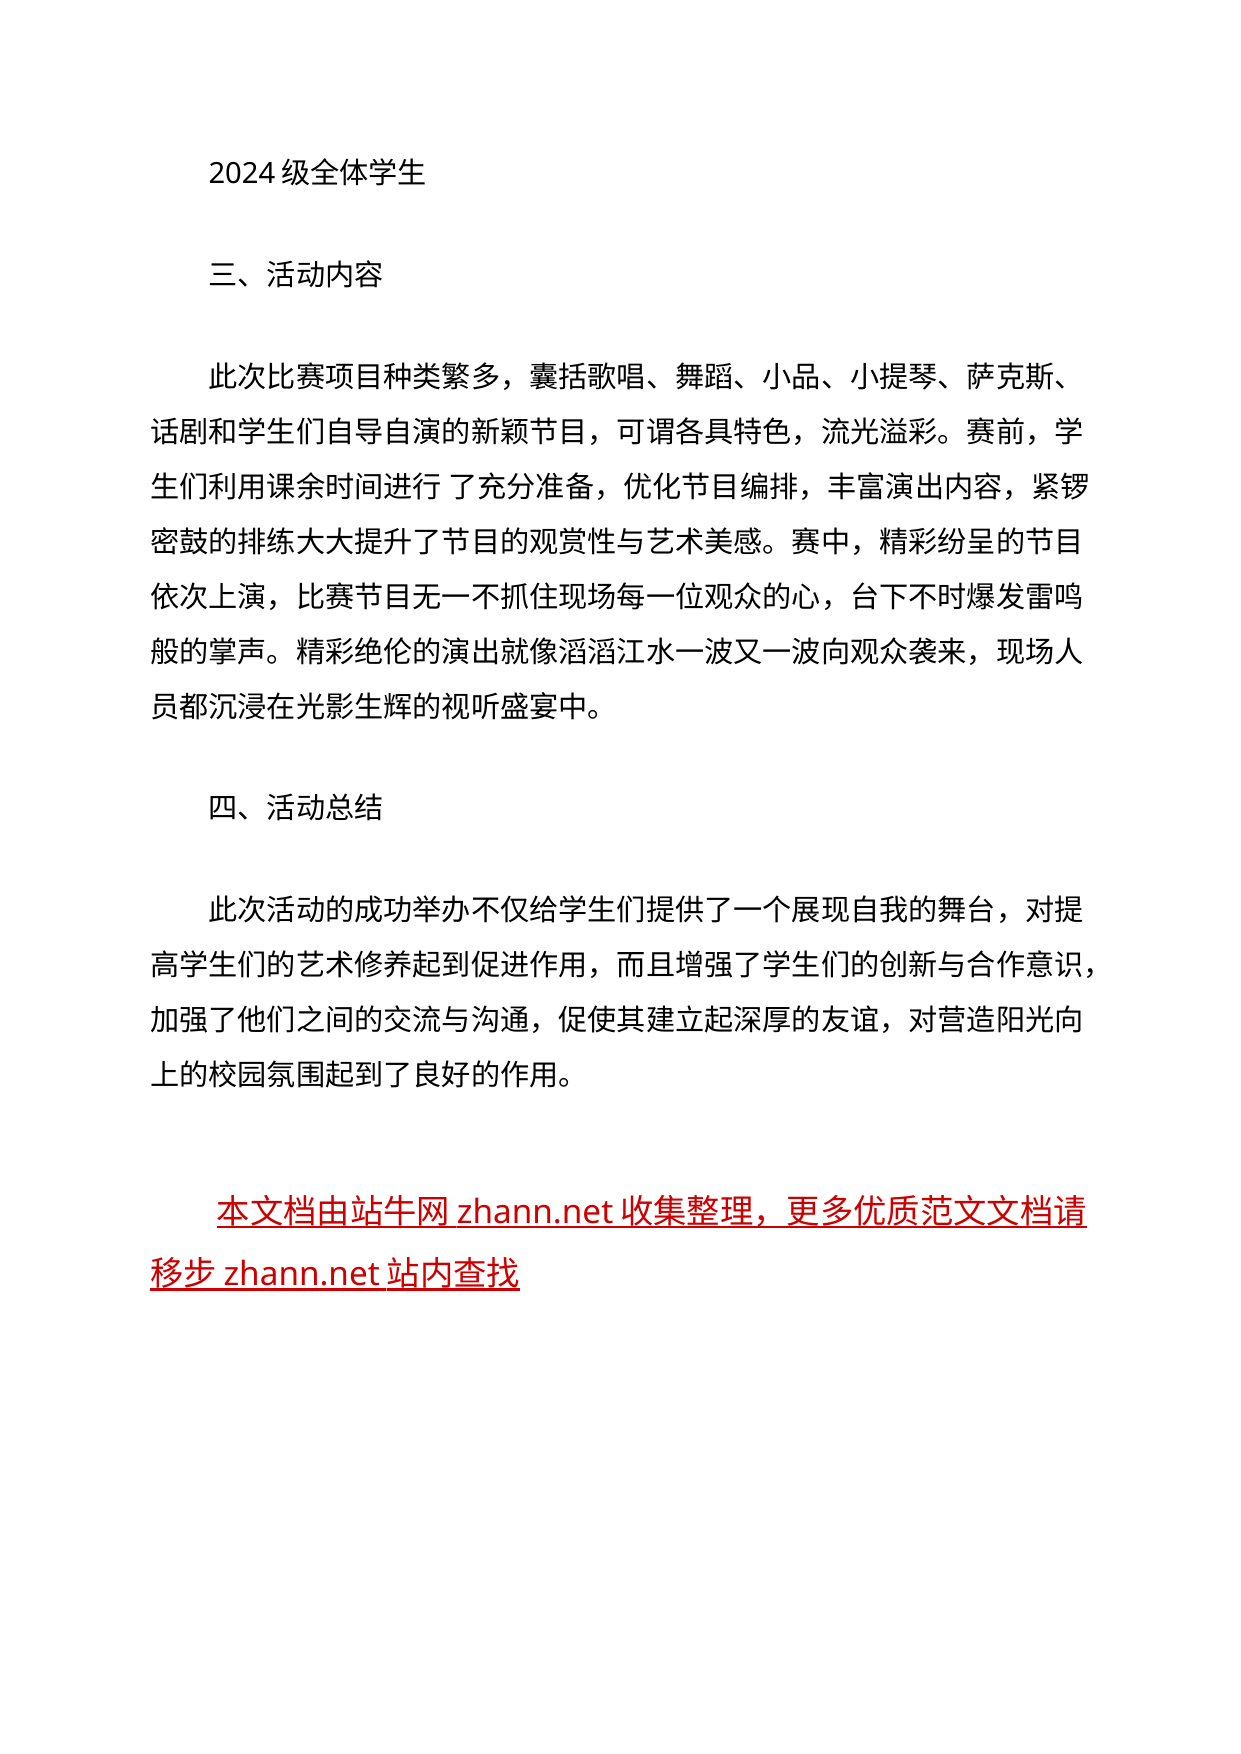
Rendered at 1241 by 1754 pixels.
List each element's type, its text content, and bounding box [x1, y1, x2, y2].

text 此次比赛项目种类繁多，囊括歌唱、舞蹈、小品、小提琴、萨克斯、话剧和学生们自导自演的新颖节目，可谓各具特色，流光溢彩。赛前，学生们利用课余时间进行 了充分准备，优化节目编排，丰富演出内容，紧锣密鼓的排练大大提升了节目的观赏性与艺术美感。赛中，精彩纷呈的节目依次上演，比赛节目无一不抓住现场每一位观众的心，台下不时爆发雷鸣般的掌声。精彩绝伦的演出就像滔滔江水一波又一波向观众袭来，现场人员都沉浸在光影生辉的视听盛宴中。 [150, 354, 1090, 725]
text 本文档由站牛网zhann.net收集整理，更多优质范文文档请移步zhann.net站内查找 [150, 1184, 1090, 1296]
text 三、活动内容 [150, 252, 1090, 294]
text 此次活动的成功举办不仅给学生们提供了一个展现自我的舞台，对提高学生们的艺术修养起到促进作用，而且增强了学生们的创新与合作意识，加强了他们之间的交流与沟通，促使其建立起深厚的友谊，对营造阳光向上的校园氛围起到了良好的作用。 [150, 887, 1090, 1094]
text 四、活动总结 [150, 785, 1090, 827]
text 2024级全体学生 [150, 150, 1090, 192]
